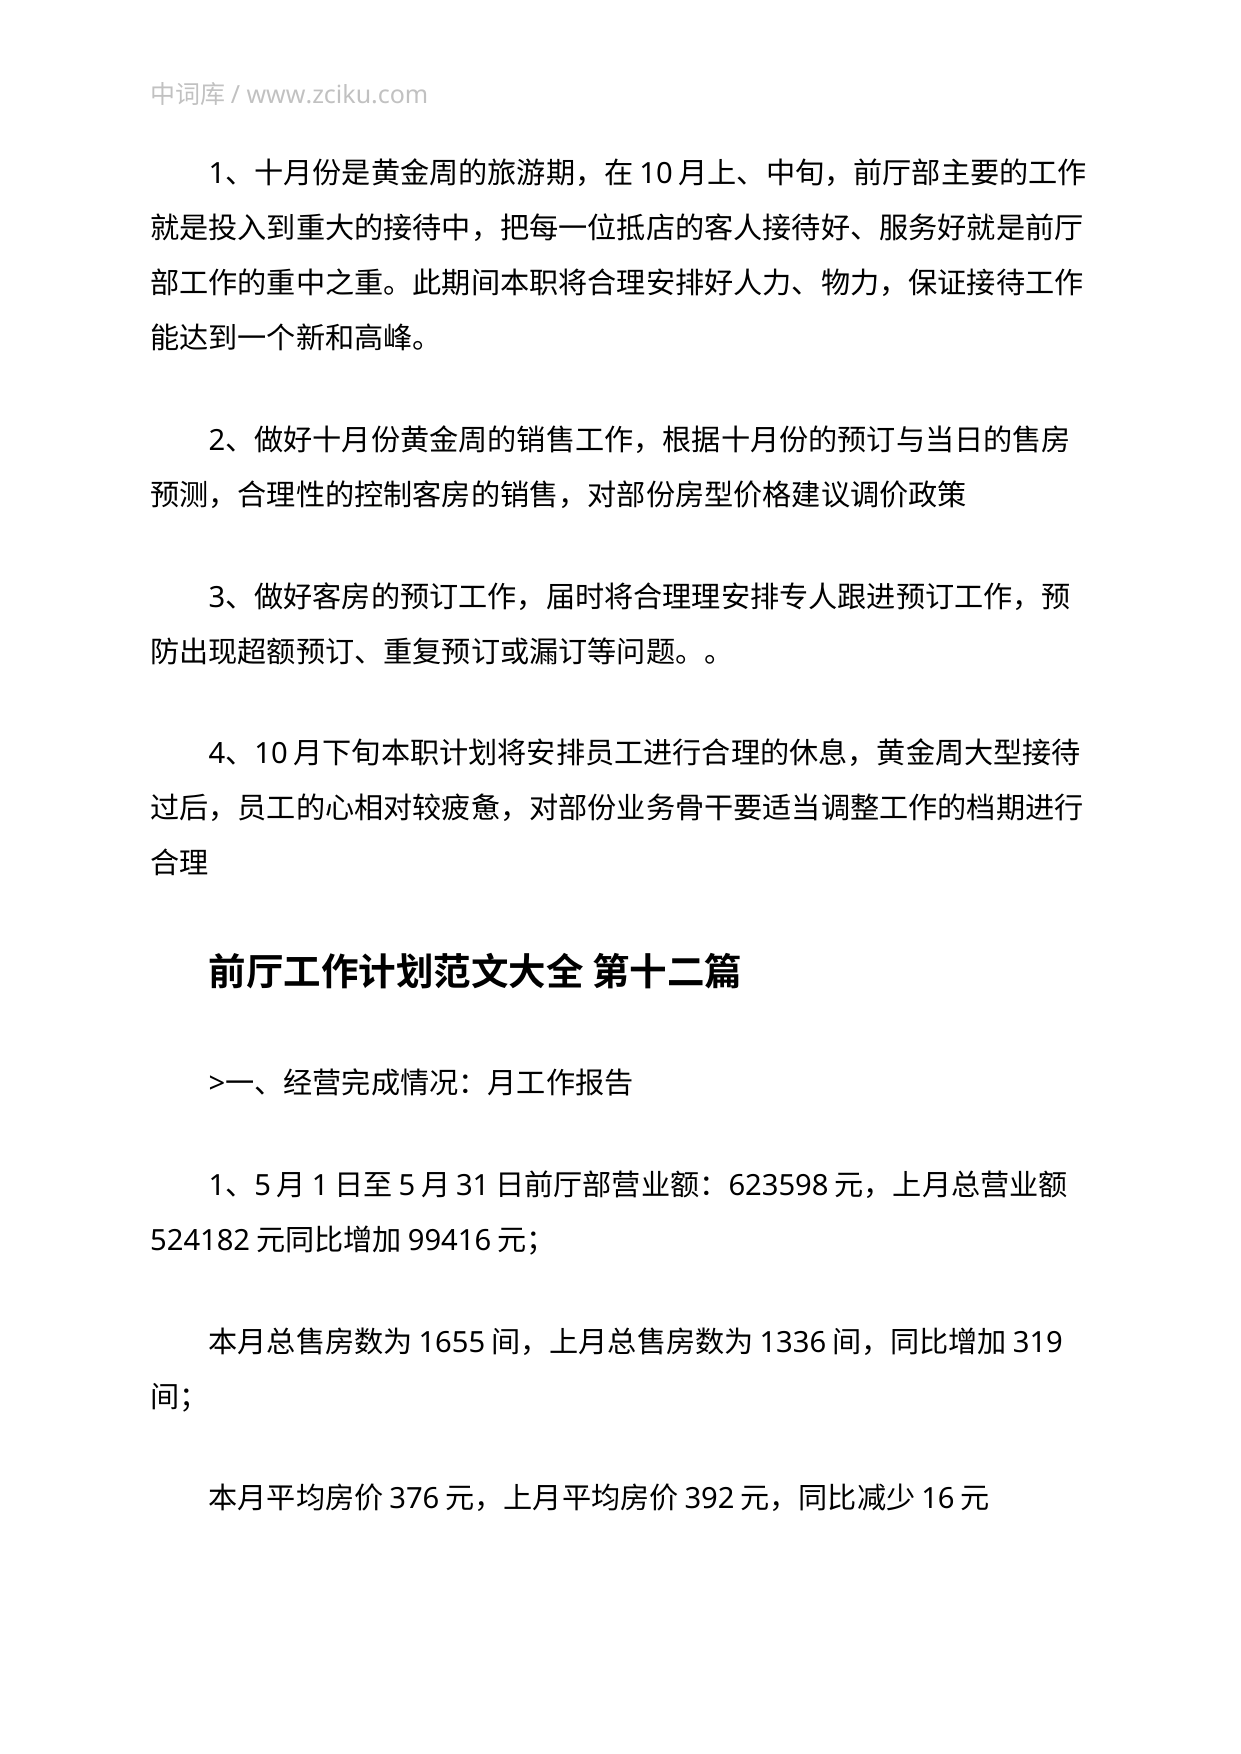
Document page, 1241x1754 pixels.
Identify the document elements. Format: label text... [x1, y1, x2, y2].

text 本月总售房数为1655间，上月总售房数为1336间，同比增加319间； [150, 1318, 1090, 1415]
text 前厅工作计划范文大全 第十二篇 [150, 942, 1090, 996]
text 4、10月下旬本职计划将安排员工进行合理的休息，黄金周大型接待过后，员工的心相对较疲惫，对部份业务骨干要适当调整工作的档期进行合理 [150, 730, 1090, 882]
text 2、做好十月份黄金周的销售工作，根据十月份的预订与当日的售房预测，合理性的控制客房的销售，对部份房型价格建议调价政策 [150, 417, 1090, 514]
text 1、5月1日至5月31日前厅部营业额：623598元，上月总营业额524182元同比增加99416元； [150, 1161, 1090, 1258]
text 1、十月份是黄金周的旅游期，在10月上、中旬，前厅部主要的工作就是投入到重大的接待中，把每一位抵店的客人接待好、服务好就是前厅部工作的重中之重。此期间本职将合理安排好人力、物力，保证接待工作能达到一个新和高峰。 [150, 150, 1090, 357]
text 本月平均房价376元，上月平均房价392元，同比减少16元 [150, 1475, 1090, 1517]
text 3、做好客房的预订工作，届时将合理理安排专人跟进预订工作，预防出现超额预订、重复预订或漏订等问题。。 [150, 573, 1090, 671]
text >一、经营完成情况：月工作报告 [150, 1059, 1090, 1102]
